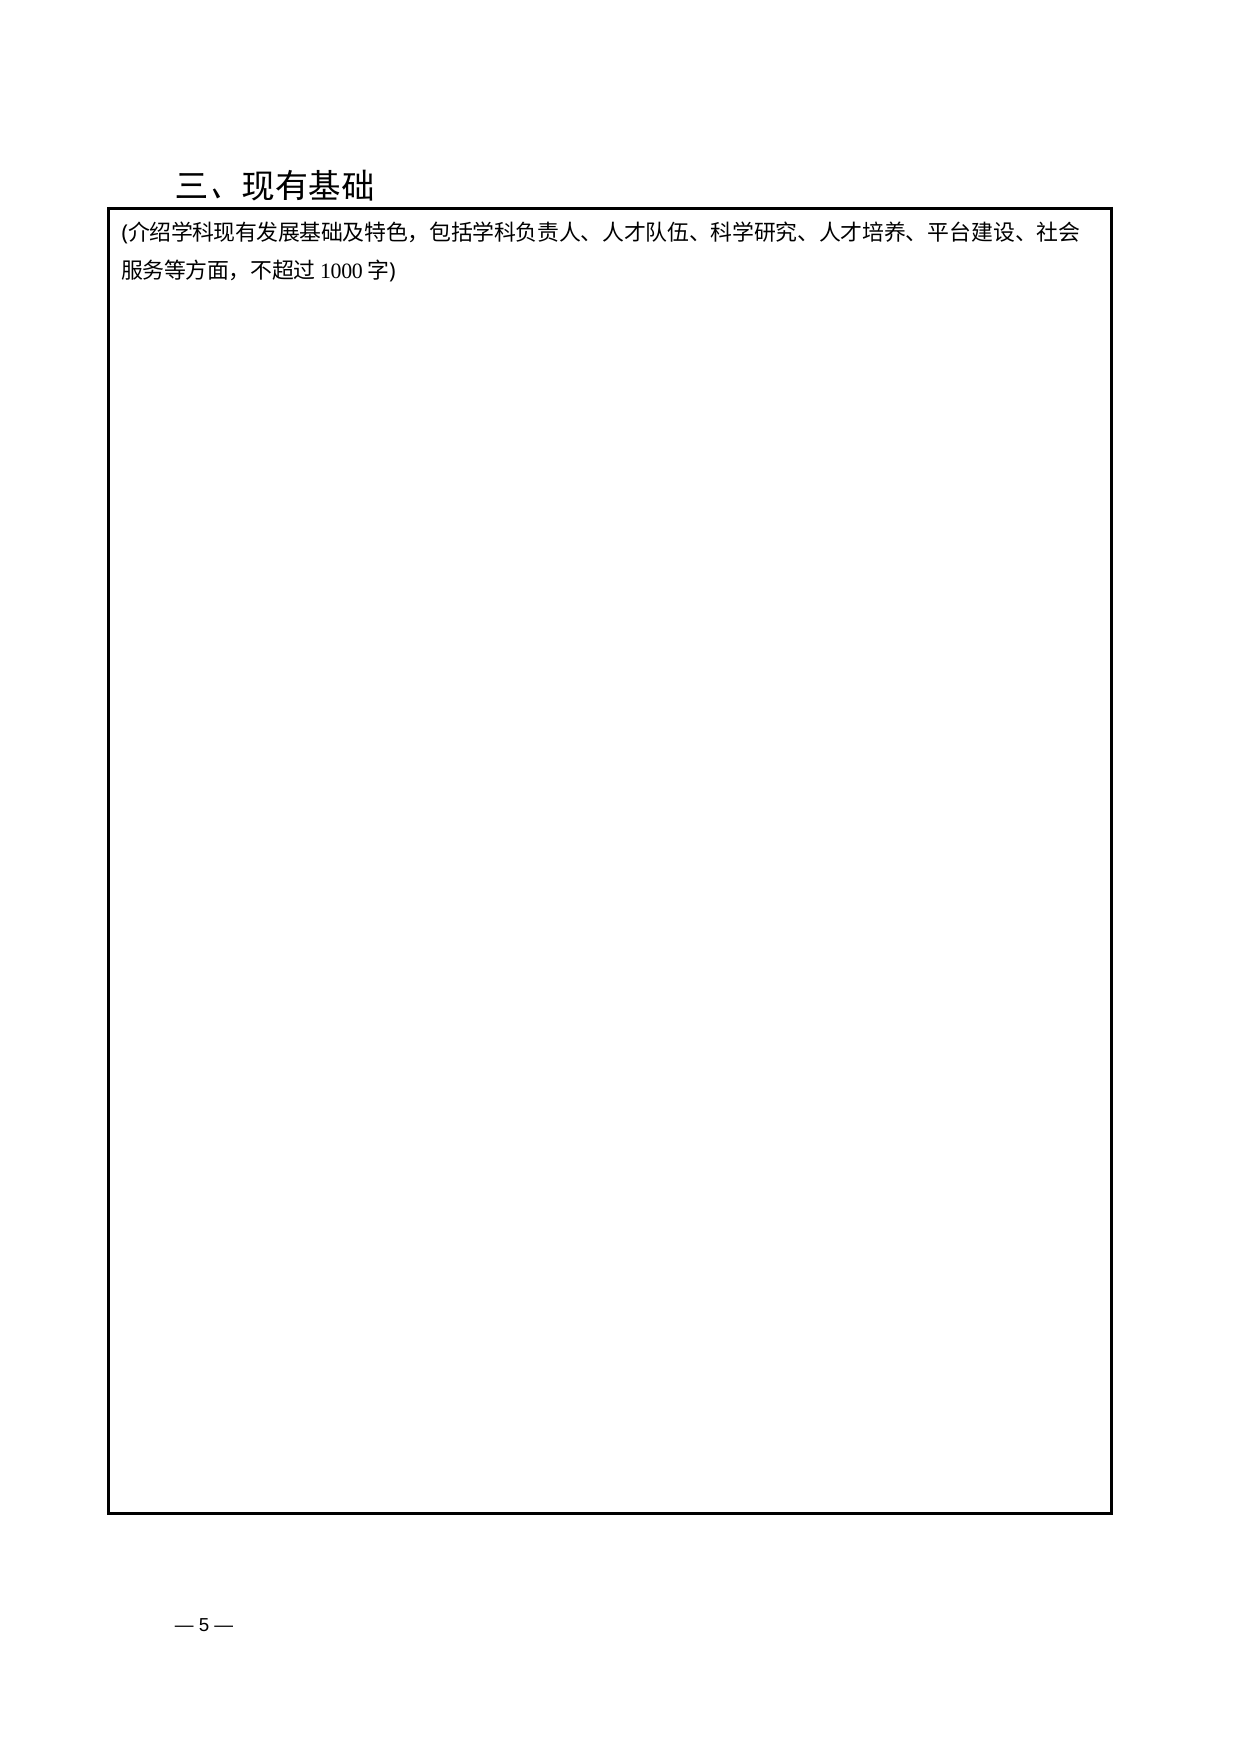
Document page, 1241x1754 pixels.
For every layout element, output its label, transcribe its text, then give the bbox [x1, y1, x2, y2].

text 三、现有基础 [174, 169, 1066, 204]
table_header (介绍学科现有发展基础及特色，包括学科负责人、人才队伍、科学研究、人才培养、平台建设、社会服务等方面，不超过1000字) [110, 210, 1110, 1512]
